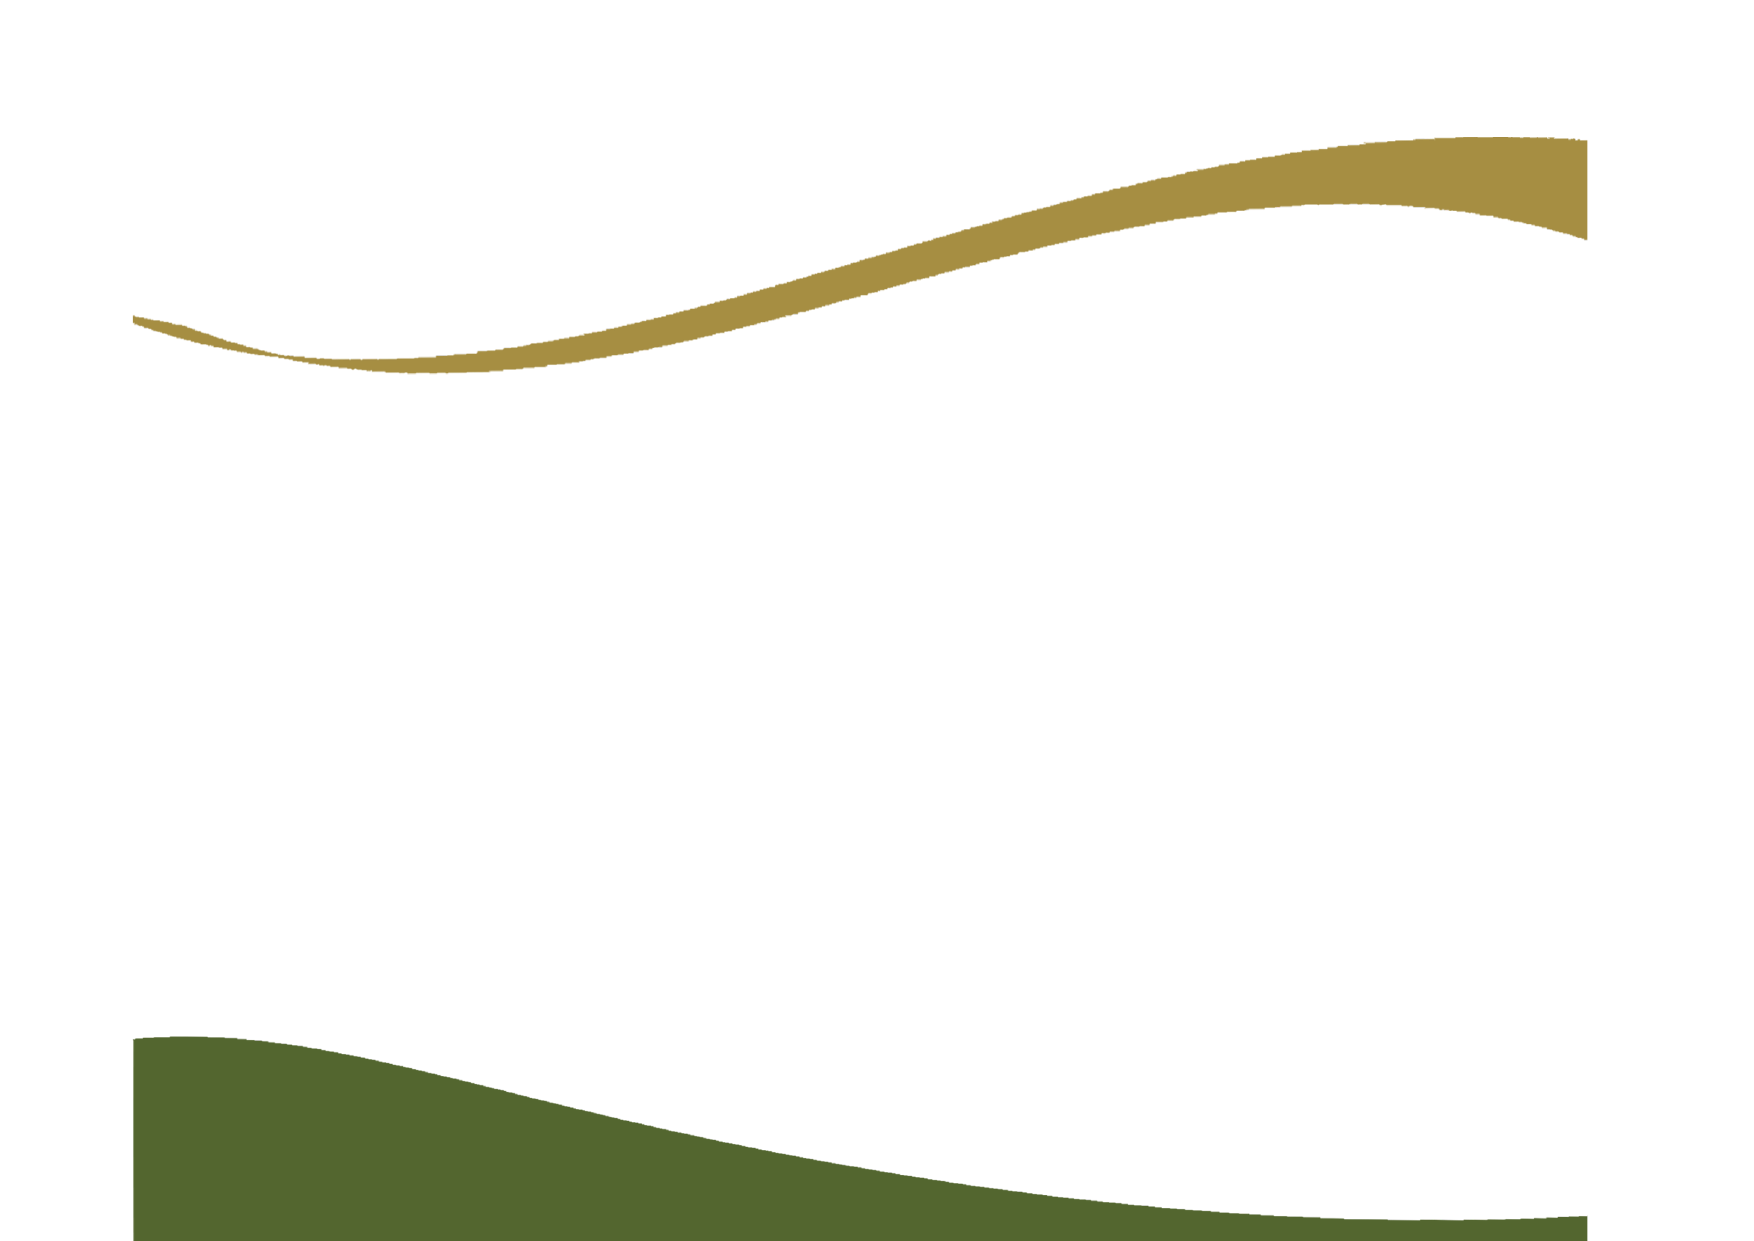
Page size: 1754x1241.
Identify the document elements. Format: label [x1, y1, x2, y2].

picture [132, 137, 1588, 1241]
